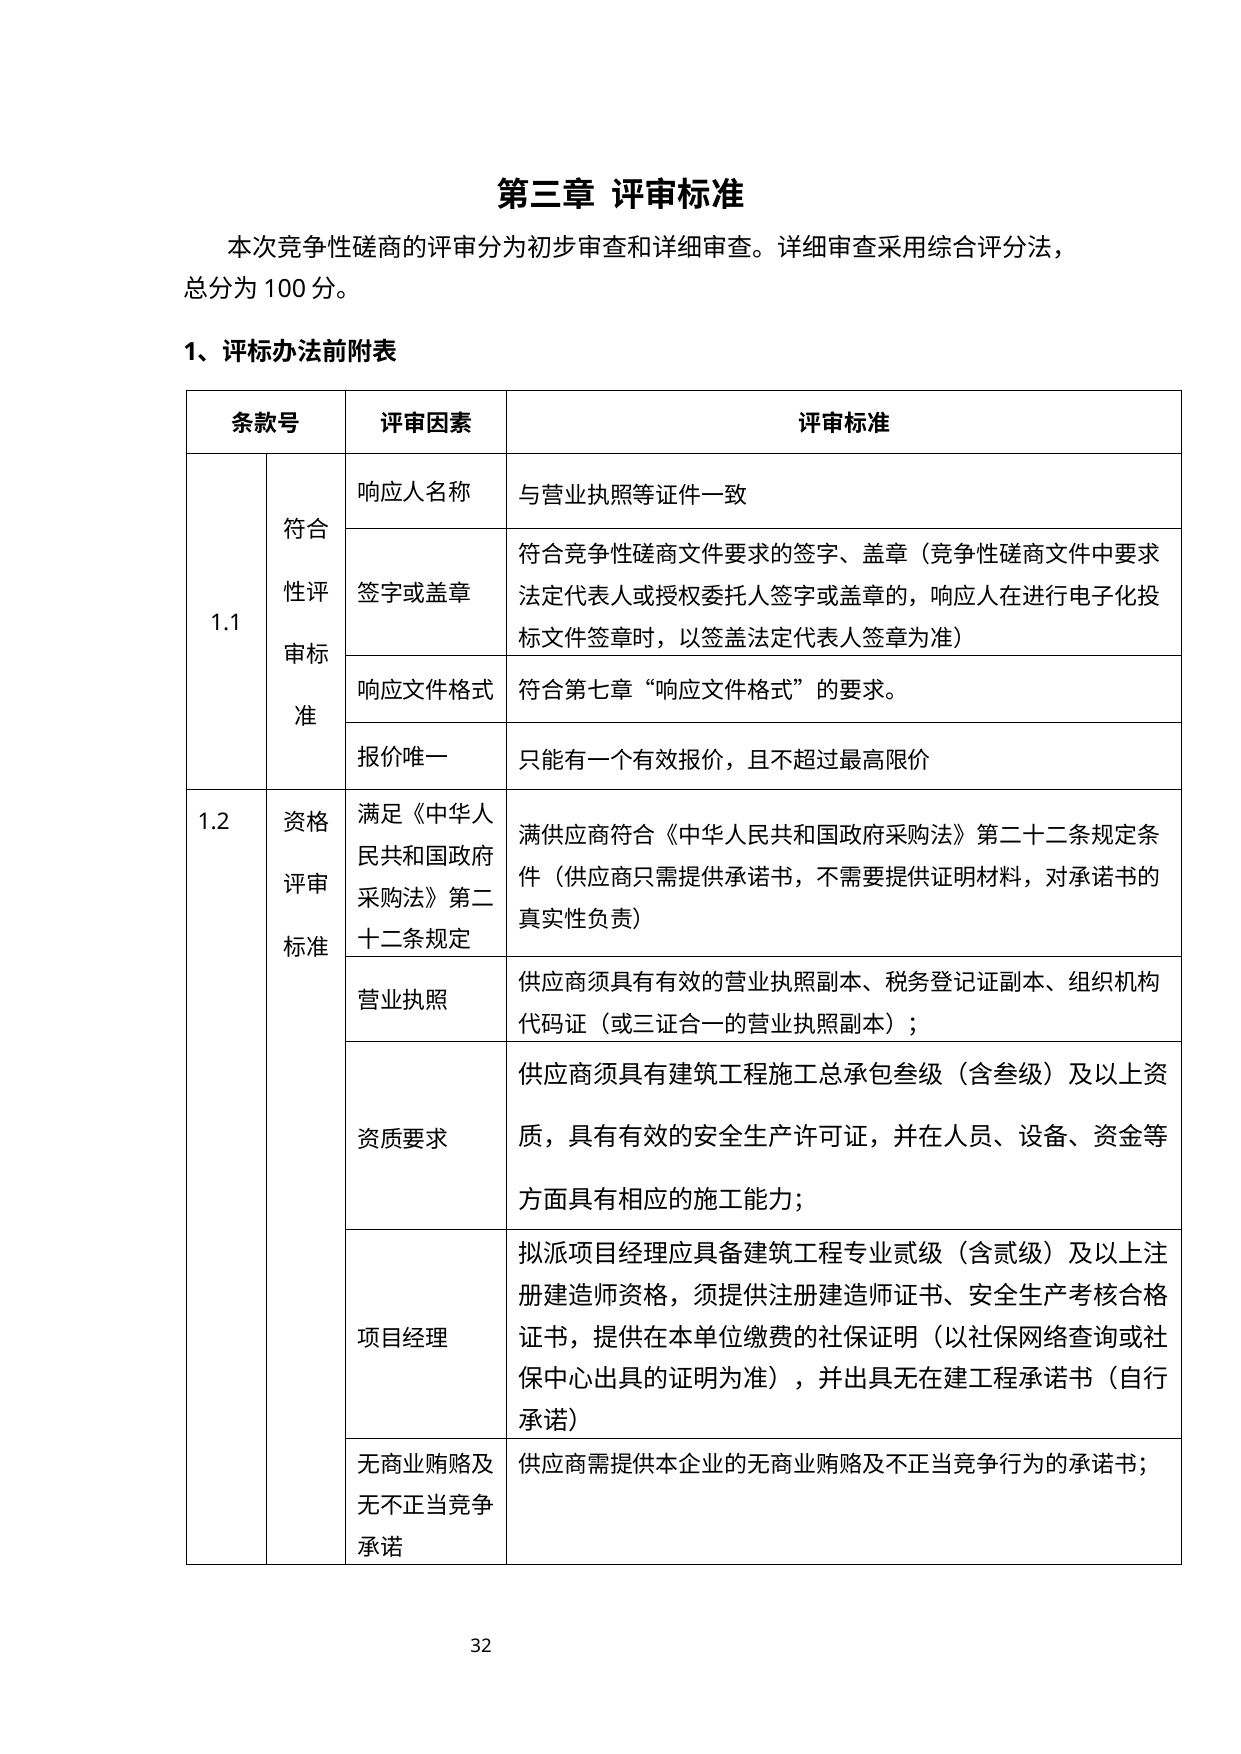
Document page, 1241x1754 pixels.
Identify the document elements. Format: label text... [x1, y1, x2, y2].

table_cell 符合第七章“响应文件格式”的要求。 [507, 656, 1181, 722]
table_header 条款号 [187, 391, 345, 453]
table_header 评审标准 [507, 391, 1181, 453]
table_cell 响应文件格式 [346, 656, 506, 722]
table_cell 响应人名称 [346, 454, 506, 528]
table_cell 符合竞争性磋商文件要求的签字、盖章（竞争性磋商文件中要求法定代表人或授权委托人签字或盖章的，响应人在进行电子化投标文件签章时，以签盖法定代表人签章为准） [507, 529, 1181, 655]
text 1、评标办法前附表 [183, 327, 1057, 369]
table_header 评审因素 [346, 391, 506, 453]
table_cell 报价唯一 [346, 723, 506, 788]
table_cell 满供应商符合《中华人民共和国政府采购法》第二十二条规定条件（供应商只需提供承诺书，不需要提供证明材料，对承诺书的真实性负责） [507, 790, 1181, 956]
text 第三章 评审标准 [183, 161, 1057, 223]
table_cell 满足《中华人民共和国政府采购法》第二十二条规定 [346, 790, 506, 956]
table_cell 供应商需提供本企业的无商业贿赂及不正当竞争行为的承诺书； [507, 1439, 1181, 1564]
table_cell 拟派项目经理应具备建筑工程专业贰级（含贰级）及以上注册建造师资格，须提供注册建造师证书、安全生产考核合格证书，提供在本单位缴费的社保证明（以社保网络查询或社保中心出具的证明为准），并出具无在建工程承诺书（自行承诺） [507, 1230, 1181, 1438]
table_cell 无商业贿赂及无不正当竞争承诺 [346, 1439, 506, 1564]
table_cell 资格评审标准 [267, 790, 345, 1564]
table_cell 资质要求 [346, 1042, 506, 1228]
table_cell 与营业执照等证件一致 [507, 454, 1181, 528]
table_cell 营业执照 [346, 957, 506, 1041]
table_cell 签字或盖章 [346, 529, 506, 655]
table_cell 只能有一个有效报价，且不超过最高限价 [507, 723, 1181, 788]
table_cell 供应商须具有有效的营业执照副本、税务登记证副本、组织机构代码证（或三证合一的营业执照副本）； [507, 957, 1181, 1041]
table_cell 符合性评审标准 [267, 454, 345, 788]
table_cell 项目经理 [346, 1230, 506, 1438]
table_cell 供应商须具有建筑工程施工总承包叁级（含叁级）及以上资质，具有有效的安全生产许可证，并在人员、设备、资金等方面具有相应的施工能力； [507, 1042, 1181, 1228]
text 本次竞争性磋商的评审分为初步审查和详细审查。详细审查采用综合评分法，总分为100分。 [183, 223, 1057, 306]
table_cell 1.2 [187, 790, 266, 1564]
table_cell 1.1 [187, 454, 266, 788]
